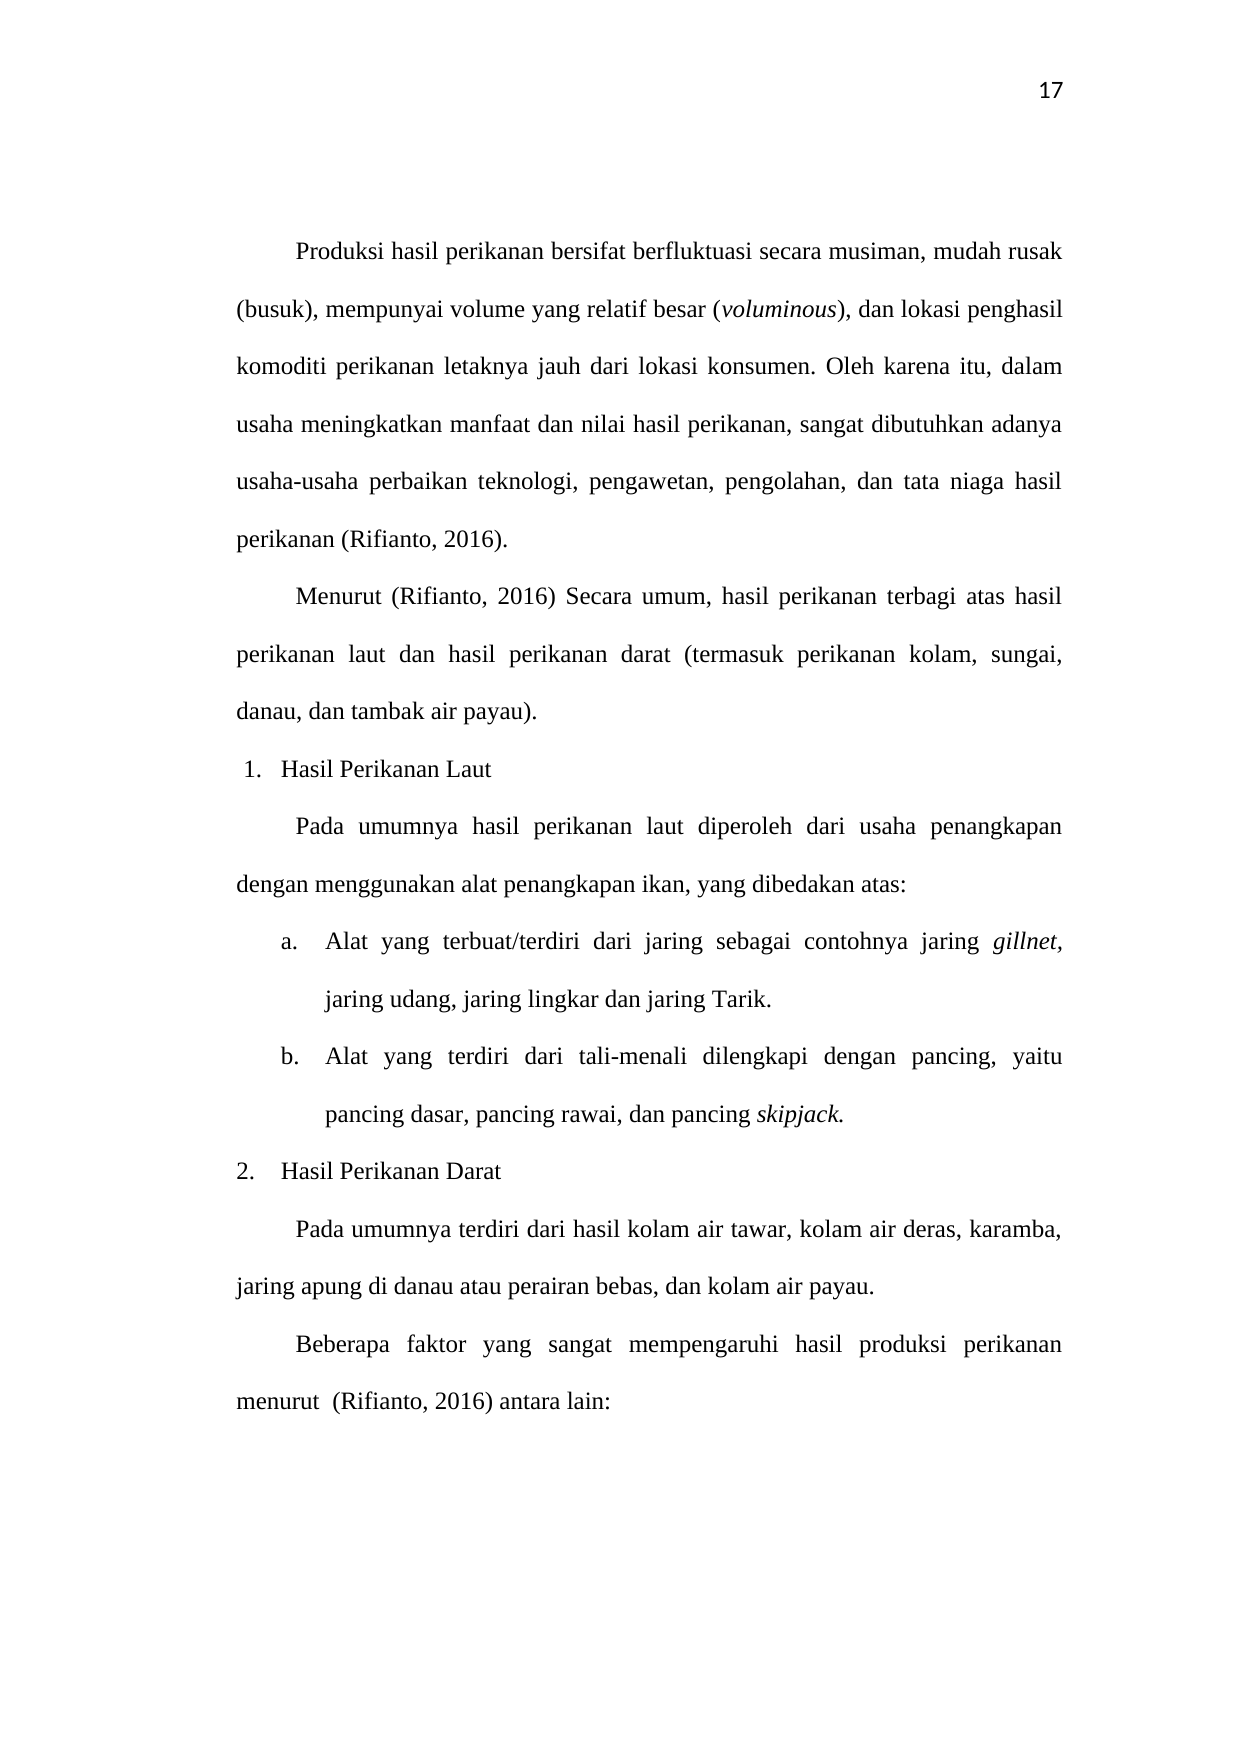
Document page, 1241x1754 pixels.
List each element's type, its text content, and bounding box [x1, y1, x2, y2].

text Produksi hasil perikanan bersifat berfluktuasi secara musiman, mudah rusak (busuk), mempunyai volume yang relatif besar (voluminous), dan lokasi penghasil komoditi perikanan letaknya jauh dari lokasi konsumen. Oleh karena itu, dalam usaha meningkatkan manfaat dan nilai hasil perikanan, sangat dibutuhkan adanya usaha-usaha perbaikan teknologi, pengawetan, pengolahan, dan tata niaga hasil perikanan (Rifianto, 2016). [236, 236, 1063, 552]
list Hasil Perikanan Laut [243, 754, 1063, 782]
list Hasil Perikanan Darat [236, 1156, 1063, 1185]
list Alat yang terdiri dari tali-menali dilengkapi dengan pancing, yaitu pancing dasar, pancing rawai, dan pancing skipjack. [281, 1041, 1063, 1127]
list Alat yang terbuat/terdiri dari jaring sebagai contohnya jaring gillnet, jaring udang, jaring lingkar dan jaring Tarik. [281, 926, 1063, 1012]
text Menurut (Rifianto, 2016) Secara umum, hasil perikanan terbagi atas hasil perikanan laut dan hasil perikanan darat (termasuk perikanan kolam, sungai, danau, dan tambak air payau). [236, 581, 1063, 725]
list Pada umumnya hasil perikanan laut diperoleh dari usaha penangkapan dengan menggunakan alat penangkapan ikan, yang dibedakan atas: [236, 811, 1063, 897]
list Pada umumnya terdiri dari hasil kolam air tawar, kolam air deras, karamba, jaring apung di danau atau perairan bebas, dan kolam air payau. [236, 1214, 1063, 1300]
text Beberapa faktor yang sangat mempengaruhi hasil produksi perikanan menurut (Rifianto, 2016) antara lain: [236, 1329, 1063, 1415]
